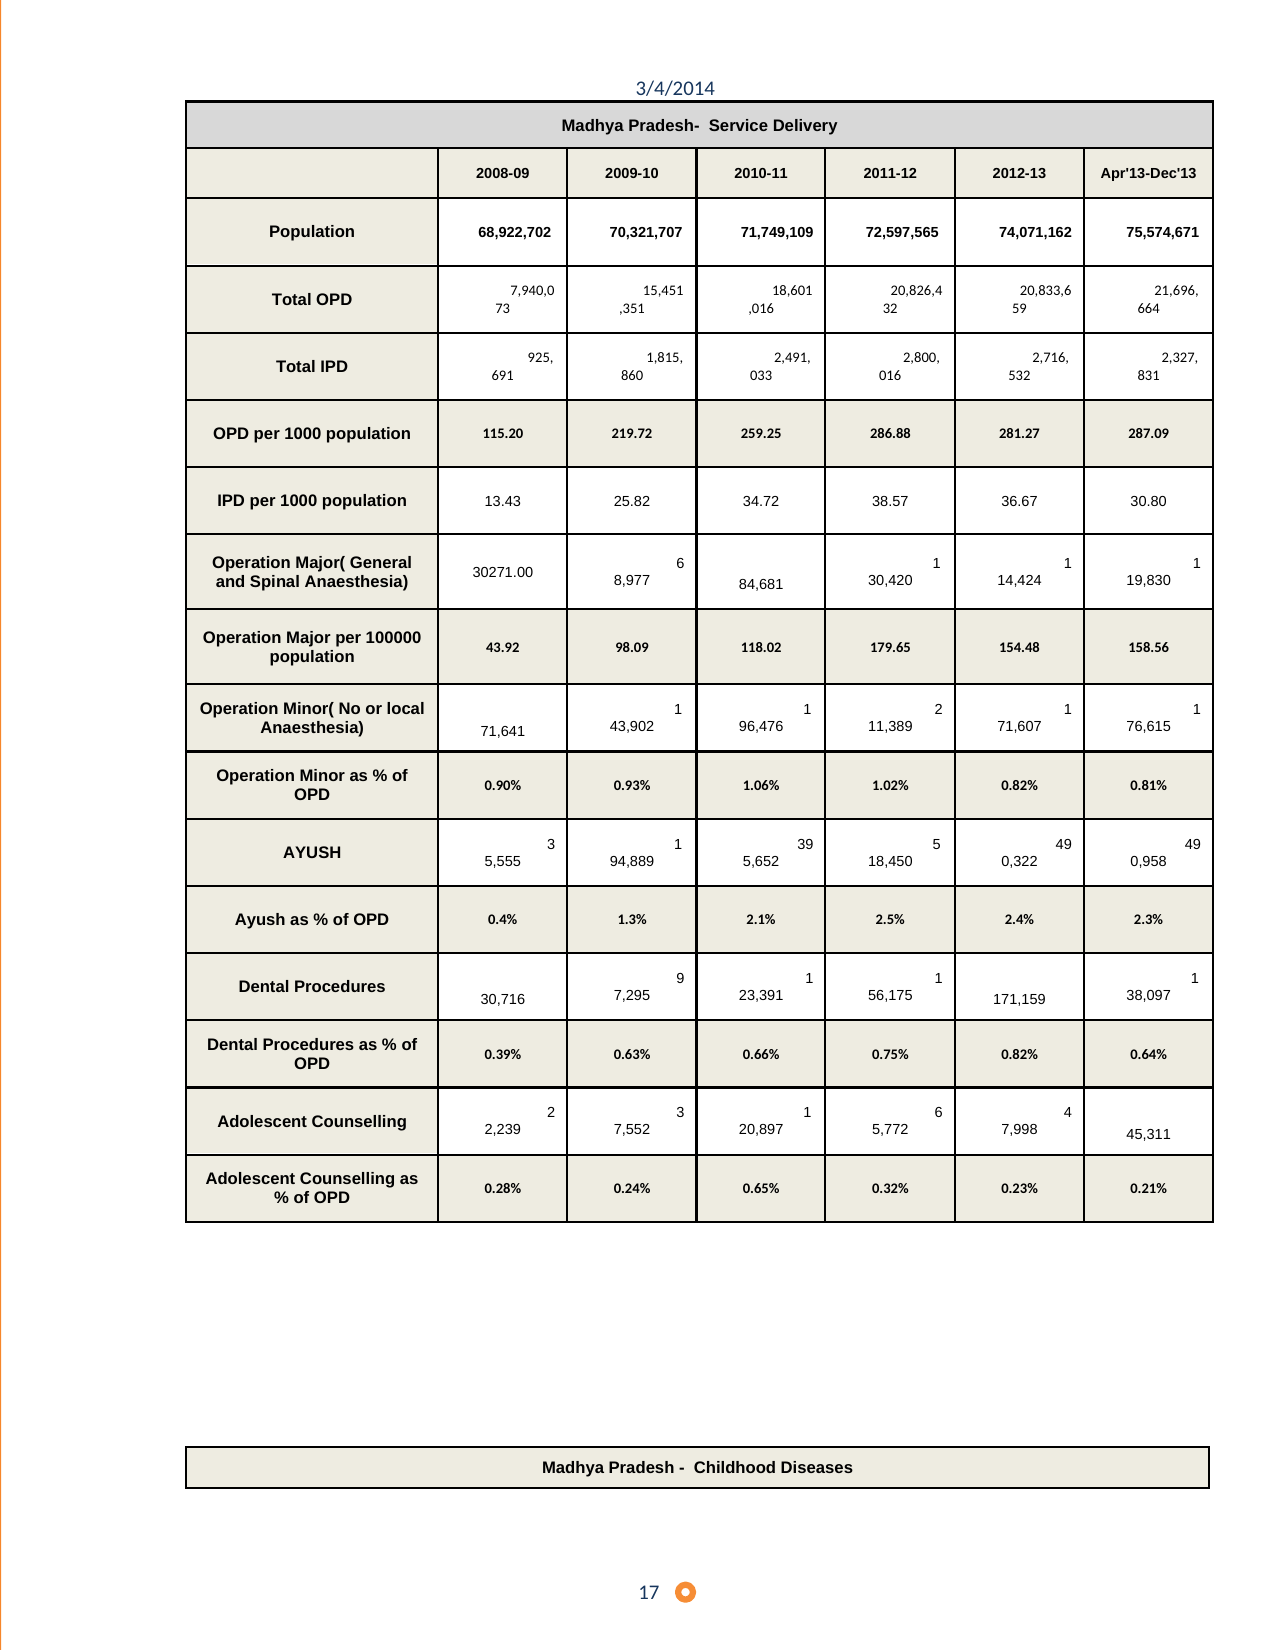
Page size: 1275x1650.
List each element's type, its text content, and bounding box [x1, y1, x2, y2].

table_cell 0.93% [568, 753, 695, 818]
table_cell IPD per 1000 population [187, 468, 437, 533]
table_cell 1.06% [698, 753, 824, 818]
table_cell 25.82 [568, 468, 695, 533]
table_cell 158.56 [1085, 610, 1212, 683]
table_cell 490,322 [956, 820, 1083, 885]
table_cell 68,922,702 [439, 199, 566, 264]
table_cell 0.39% [439, 1021, 566, 1086]
table_cell Dental Procedures [187, 954, 437, 1019]
table_cell 194,889 [568, 820, 695, 885]
table_cell 0.4% [439, 887, 566, 952]
table_cell 0.64% [1085, 1021, 1212, 1086]
table_cell 120,897 [698, 1089, 824, 1153]
table_cell 2010-11 [698, 149, 824, 197]
table_cell 30,716 [439, 954, 566, 1019]
table_cell 490,958 [1085, 820, 1212, 885]
table_cell 36.67 [956, 468, 1083, 533]
table_cell Adolescent Counselling as % of OPD [187, 1156, 437, 1221]
table_cell Total OPD [187, 267, 437, 332]
table_cell 74,071,162 [956, 199, 1083, 264]
table_cell 281.27 [956, 401, 1083, 466]
table_cell 2011-12 [826, 149, 954, 197]
table_cell 179.65 [826, 610, 954, 683]
table_cell Operation Major per 100000 population [187, 610, 437, 683]
table_cell 0.75% [826, 1021, 954, 1086]
table_header Madhya Pradesh - Childhood Diseases [187, 1448, 1208, 1487]
table_cell 20,833,659 [956, 267, 1083, 332]
table_cell 154.48 [956, 610, 1083, 683]
table_cell 219.72 [568, 401, 695, 466]
table_cell 0.82% [956, 1021, 1083, 1086]
table_cell 287.09 [1085, 401, 1212, 466]
table_cell 0.65% [698, 1156, 824, 1221]
table_cell OPD per 1000 population [187, 401, 437, 466]
table_cell 2012-13 [956, 149, 1083, 197]
table_cell 171,159 [956, 954, 1083, 1019]
table_cell 123,391 [698, 954, 824, 1019]
table_cell 37,552 [568, 1089, 695, 1153]
table_cell Population [187, 199, 437, 264]
table_cell 171,607 [956, 685, 1083, 750]
table_cell 0.24% [568, 1156, 695, 1221]
table_cell 15,451,351 [568, 267, 695, 332]
table_cell 925,691 [439, 334, 566, 399]
table_cell 2,491,033 [698, 334, 824, 399]
table_cell 0.82% [956, 753, 1083, 818]
table_cell Dental Procedures as % of OPD [187, 1021, 437, 1086]
table_cell Operation Minor( No or local Anaesthesia) [187, 685, 437, 750]
table_cell Operation Major( General and Spinal Anaesthesia) [187, 535, 437, 608]
table_cell 70,321,707 [568, 199, 695, 264]
table_cell 2.4% [956, 887, 1083, 952]
table_cell 0.90% [439, 753, 566, 818]
table_cell 18,601,016 [698, 267, 824, 332]
table_cell 0.66% [698, 1021, 824, 1086]
table_cell 30271.00 [439, 535, 566, 608]
table_cell 2.1% [698, 887, 824, 952]
table_header Madhya Pradesh- Service Delivery [187, 103, 1212, 147]
table_cell 119,830 [1085, 535, 1212, 608]
table_cell Apr'13-Dec'13 [1085, 149, 1212, 197]
table_cell 114,424 [956, 535, 1083, 608]
table_cell 130,420 [826, 535, 954, 608]
table_cell 7,940,073 [439, 267, 566, 332]
table_cell 0.81% [1085, 753, 1212, 818]
table_cell 0.23% [956, 1156, 1083, 1221]
table_cell 211,389 [826, 685, 954, 750]
table_cell 38.57 [826, 468, 954, 533]
table_cell [187, 149, 437, 197]
table_cell 156,175 [826, 954, 954, 1019]
table_cell AYUSH [187, 820, 437, 885]
table_cell 2.3% [1085, 887, 1212, 952]
table_cell 71,641 [439, 685, 566, 750]
table_cell 98.09 [568, 610, 695, 683]
table_cell 115.20 [439, 401, 566, 466]
table_cell 0.63% [568, 1021, 695, 1086]
table_cell 34.72 [698, 468, 824, 533]
table_cell 97,295 [568, 954, 695, 1019]
table_cell Adolescent Counselling [187, 1089, 437, 1153]
table_cell 0.21% [1085, 1156, 1212, 1221]
table_cell 518,450 [826, 820, 954, 885]
table_cell 2009-10 [568, 149, 695, 197]
table_cell 20,826,432 [826, 267, 954, 332]
table_cell 35,555 [439, 820, 566, 885]
table_cell 286.88 [826, 401, 954, 466]
table_cell 2,327,831 [1085, 334, 1212, 399]
table_cell 0.28% [439, 1156, 566, 1221]
table_cell 22,239 [439, 1089, 566, 1153]
table_cell 118.02 [698, 610, 824, 683]
table_cell 1,815,860 [568, 334, 695, 399]
table_cell 196,476 [698, 685, 824, 750]
table_cell 30.80 [1085, 468, 1212, 533]
table_cell 2008-09 [439, 149, 566, 197]
table_cell 395,652 [698, 820, 824, 885]
table_cell 1.02% [826, 753, 954, 818]
table_cell 21,696,664 [1085, 267, 1212, 332]
table_cell 71,749,109 [698, 199, 824, 264]
table_cell 2,800,016 [826, 334, 954, 399]
table_cell 68,977 [568, 535, 695, 608]
table_cell 72,597,565 [826, 199, 954, 264]
table_cell 65,772 [826, 1089, 954, 1153]
table_cell 259.25 [698, 401, 824, 466]
table_cell Operation Minor as % of OPD [187, 753, 437, 818]
table_cell Ayush as % of OPD [187, 887, 437, 952]
table_cell 43.92 [439, 610, 566, 683]
table_cell 13.43 [439, 468, 566, 533]
table_cell Total IPD [187, 334, 437, 399]
table_cell 75,574,671 [1085, 199, 1212, 264]
table_cell 45,311 [1085, 1089, 1212, 1153]
table_cell 47,998 [956, 1089, 1083, 1153]
table_cell 0.32% [826, 1156, 954, 1221]
table_cell 1.3% [568, 887, 695, 952]
table_cell 176,615 [1085, 685, 1212, 750]
table_cell 143,902 [568, 685, 695, 750]
table_cell 138,097 [1085, 954, 1212, 1019]
table_cell 84,681 [698, 535, 824, 608]
table_cell 2,716,532 [956, 334, 1083, 399]
table_cell 2.5% [826, 887, 954, 952]
